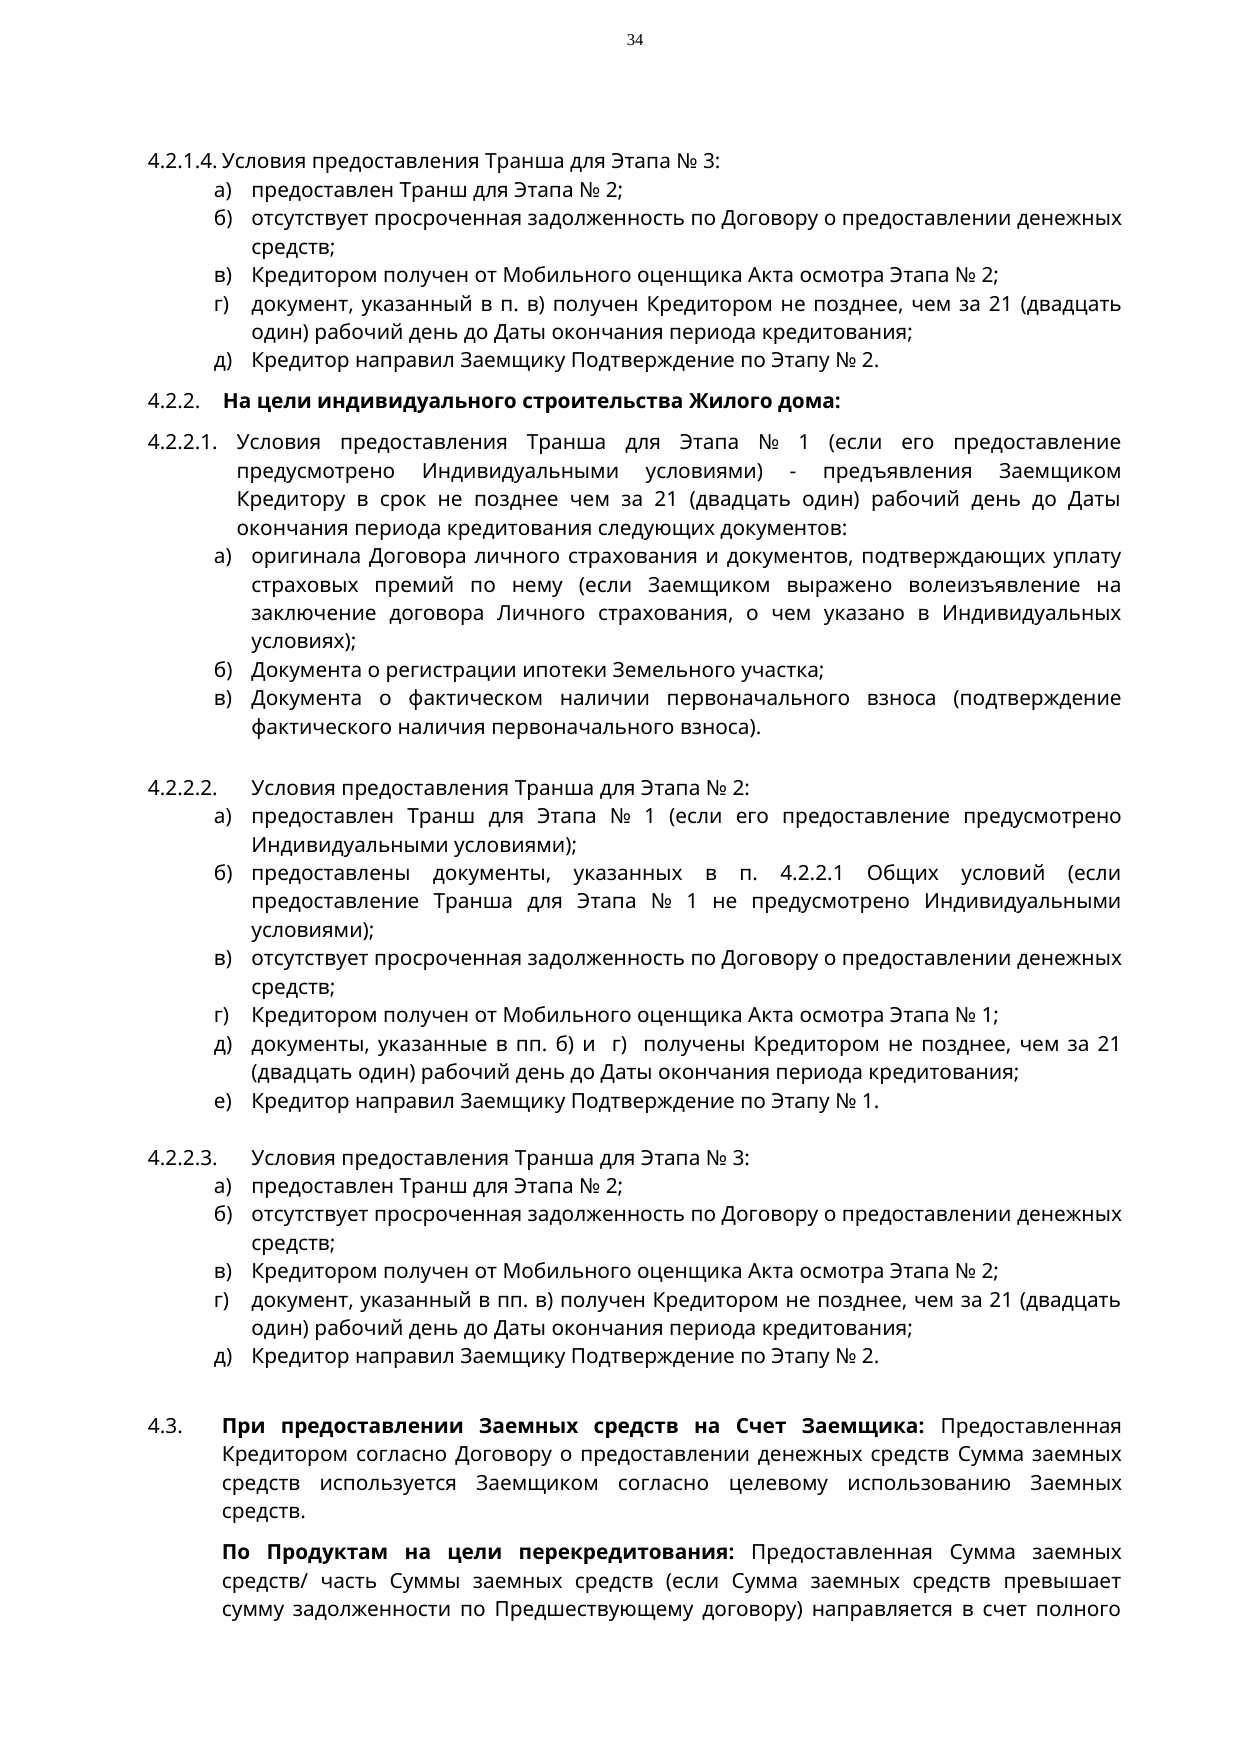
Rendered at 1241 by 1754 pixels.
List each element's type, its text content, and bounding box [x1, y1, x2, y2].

list Условия предоставления Транша для Этапа № 3: [148, 1143, 1122, 1171]
list предоставлены документы, указанных в п. 4.2.2.1 Общих условий (если предоставление Транша для Этапа № 1 не предусмотрено Индивидуальными условиями); [214, 858, 1122, 943]
list Кредитор направил Заемщику Подтверждение по Этапу № 2. [214, 1342, 1122, 1370]
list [222, 1537, 1122, 1623]
list отсутствует просроченная задолженность по Договору о предоставлении денежных средств; [214, 1199, 1122, 1256]
list предоставлен Транш для Этапа № 2; [214, 175, 1122, 203]
list предоставлен Транш для Этапа № 1 (если его предоставление предусмотрено Индивидуальными условиями); [214, 801, 1122, 858]
list Документа о регистрации ипотеки Земельного участка; [214, 655, 1122, 683]
list Кредитором получен от Мобильного оценщика Акта осмотра Этапа № 2; [214, 260, 1122, 289]
list Документа о фактическом наличии первоначального взноса (подтверждение фактического наличия первоначального взноса). [214, 683, 1122, 740]
list Кредитор направил Заемщику Подтверждение по Этапу № 2. [214, 346, 1122, 374]
list отсутствует просроченная задолженность по Договору о предоставлении денежных средств; [214, 943, 1122, 1000]
list Кредитором получен от Мобильного оценщика Акта осмотра Этапа № 2; [214, 1256, 1122, 1285]
list Условия предоставления Транша для Этапа № 2: [148, 773, 1122, 801]
list предоставлен Транш для Этапа № 2; [214, 1171, 1122, 1199]
list документ, указанный в п. в) получен Кредитором не позднее, чем за 21 (двадцать один) рабочий день до Даты окончания периода кредитования; [214, 289, 1122, 346]
list документ, указанный в пп. в) получен Кредитором не позднее, чем за 21 (двадцать один) рабочий день до Даты окончания периода кредитования; [214, 1285, 1122, 1342]
list Условия предоставления Транша для Этапа № 1 (если его предоставление предусмотрено Индивидуальными условиями) - предъявления Заемщиком Кредитору в срок не позднее чем за 21 (двадцать один) рабочий день до Даты окончания периода кредитования следующих документов: [148, 427, 1122, 541]
list документы, указанные в пп. б) и г) получены Кредитором не позднее, чем за 21 (двадцать один) рабочий день до Даты окончания периода кредитования; [214, 1029, 1122, 1086]
list На цели индивидуального строительства Жилого дома: [148, 387, 1122, 415]
list При предоставлении Заемных средств на Счет Заемщика: Предоставленная Кредитором согласно Договору о предоставлении денежных средств Сумма заемных средств используется Заемщиком согласно целевому использованию Заемных средств. [148, 1411, 1122, 1525]
list Кредитор направил Заемщику Подтверждение по Этапу № 1. [214, 1086, 1122, 1114]
list оригинала Договора личного страхования и документов, подтверждающих уплату страховых премий по нему (если Заемщиком выражено волеизъявление на заключение договора Личного страхования, о чем указано в Индивидуальных условиях); [214, 541, 1122, 655]
list Кредитором получен от Мобильного оценщика Акта осмотра Этапа № 1; [214, 1000, 1122, 1029]
list отсутствует просроченная задолженность по Договору о предоставлении денежных средств; [214, 203, 1122, 260]
list Условия предоставления Транша для Этапа № 3: [148, 147, 1122, 175]
